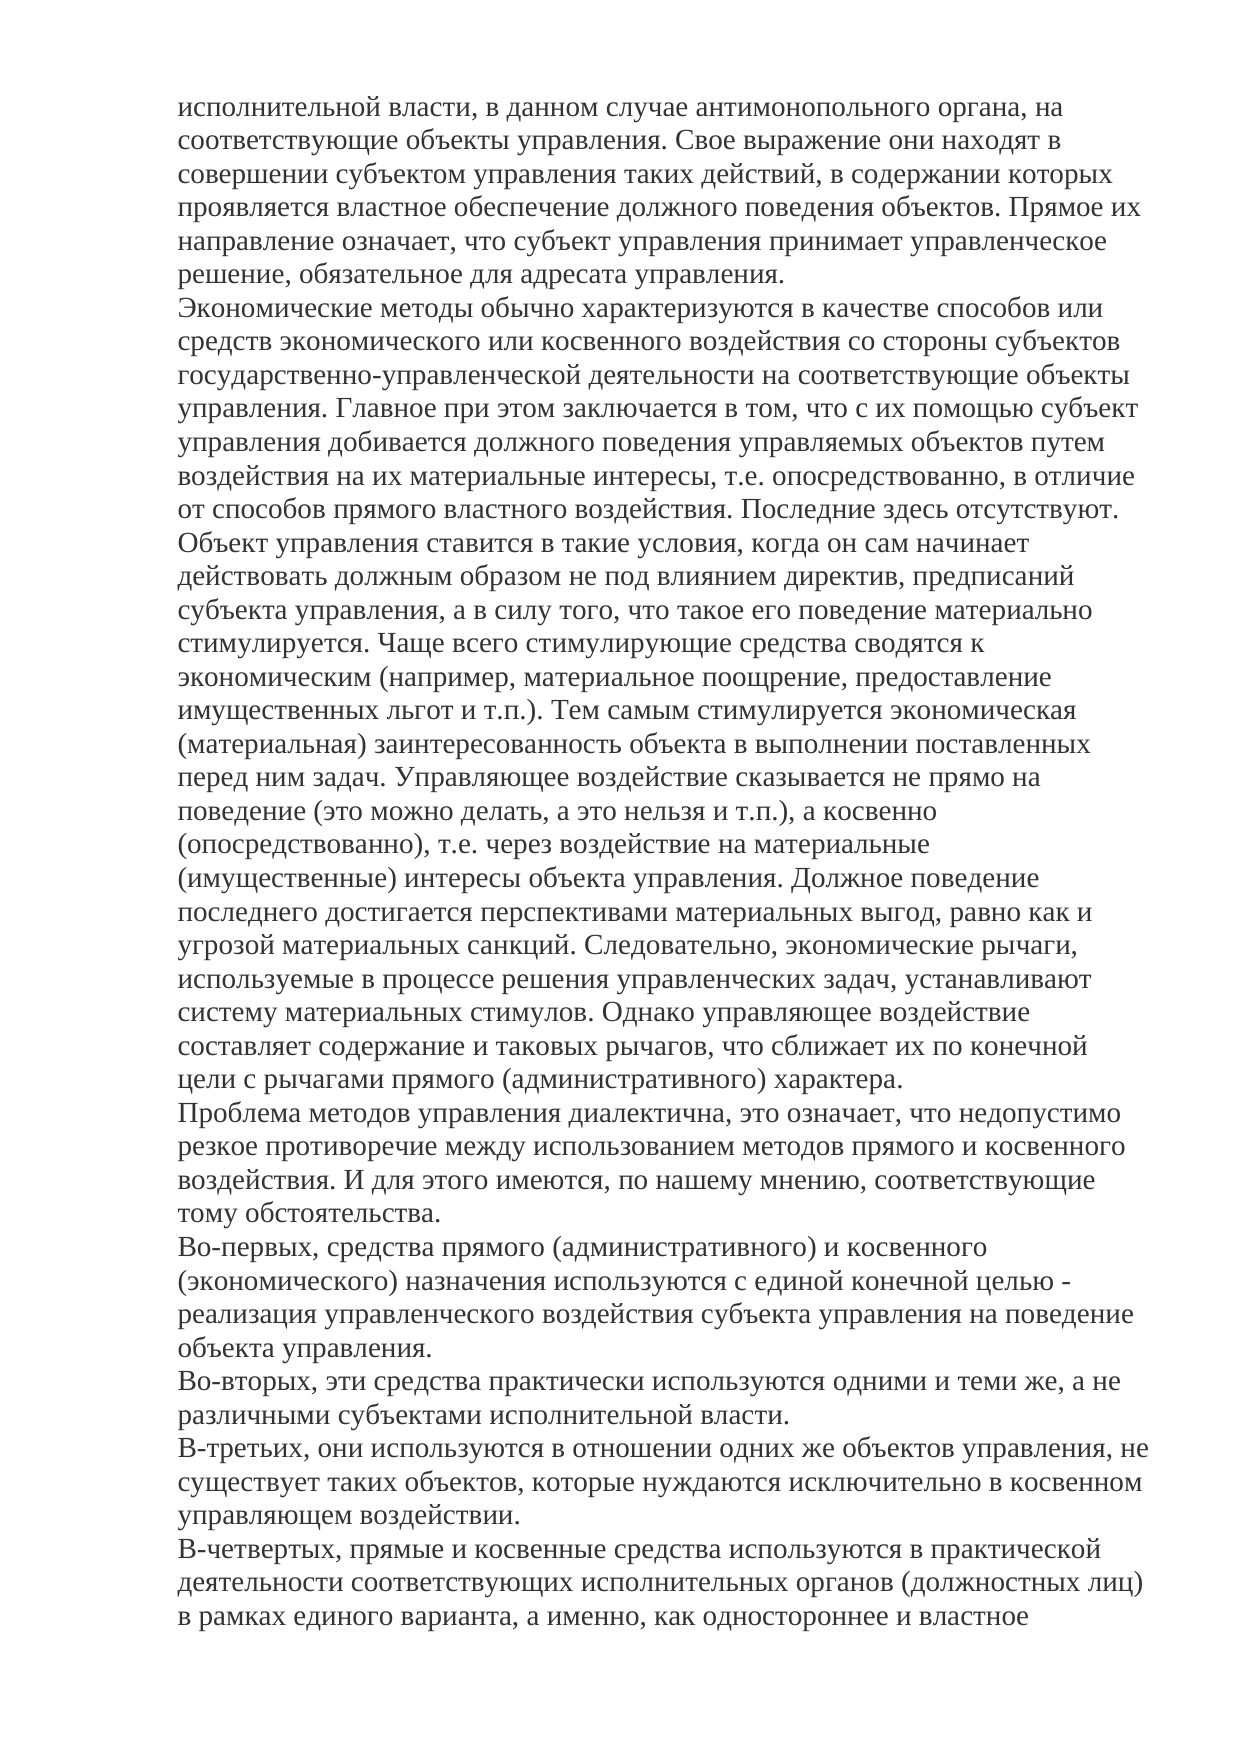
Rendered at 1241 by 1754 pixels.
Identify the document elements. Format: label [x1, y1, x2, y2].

text [177, 89, 1152, 1632]
